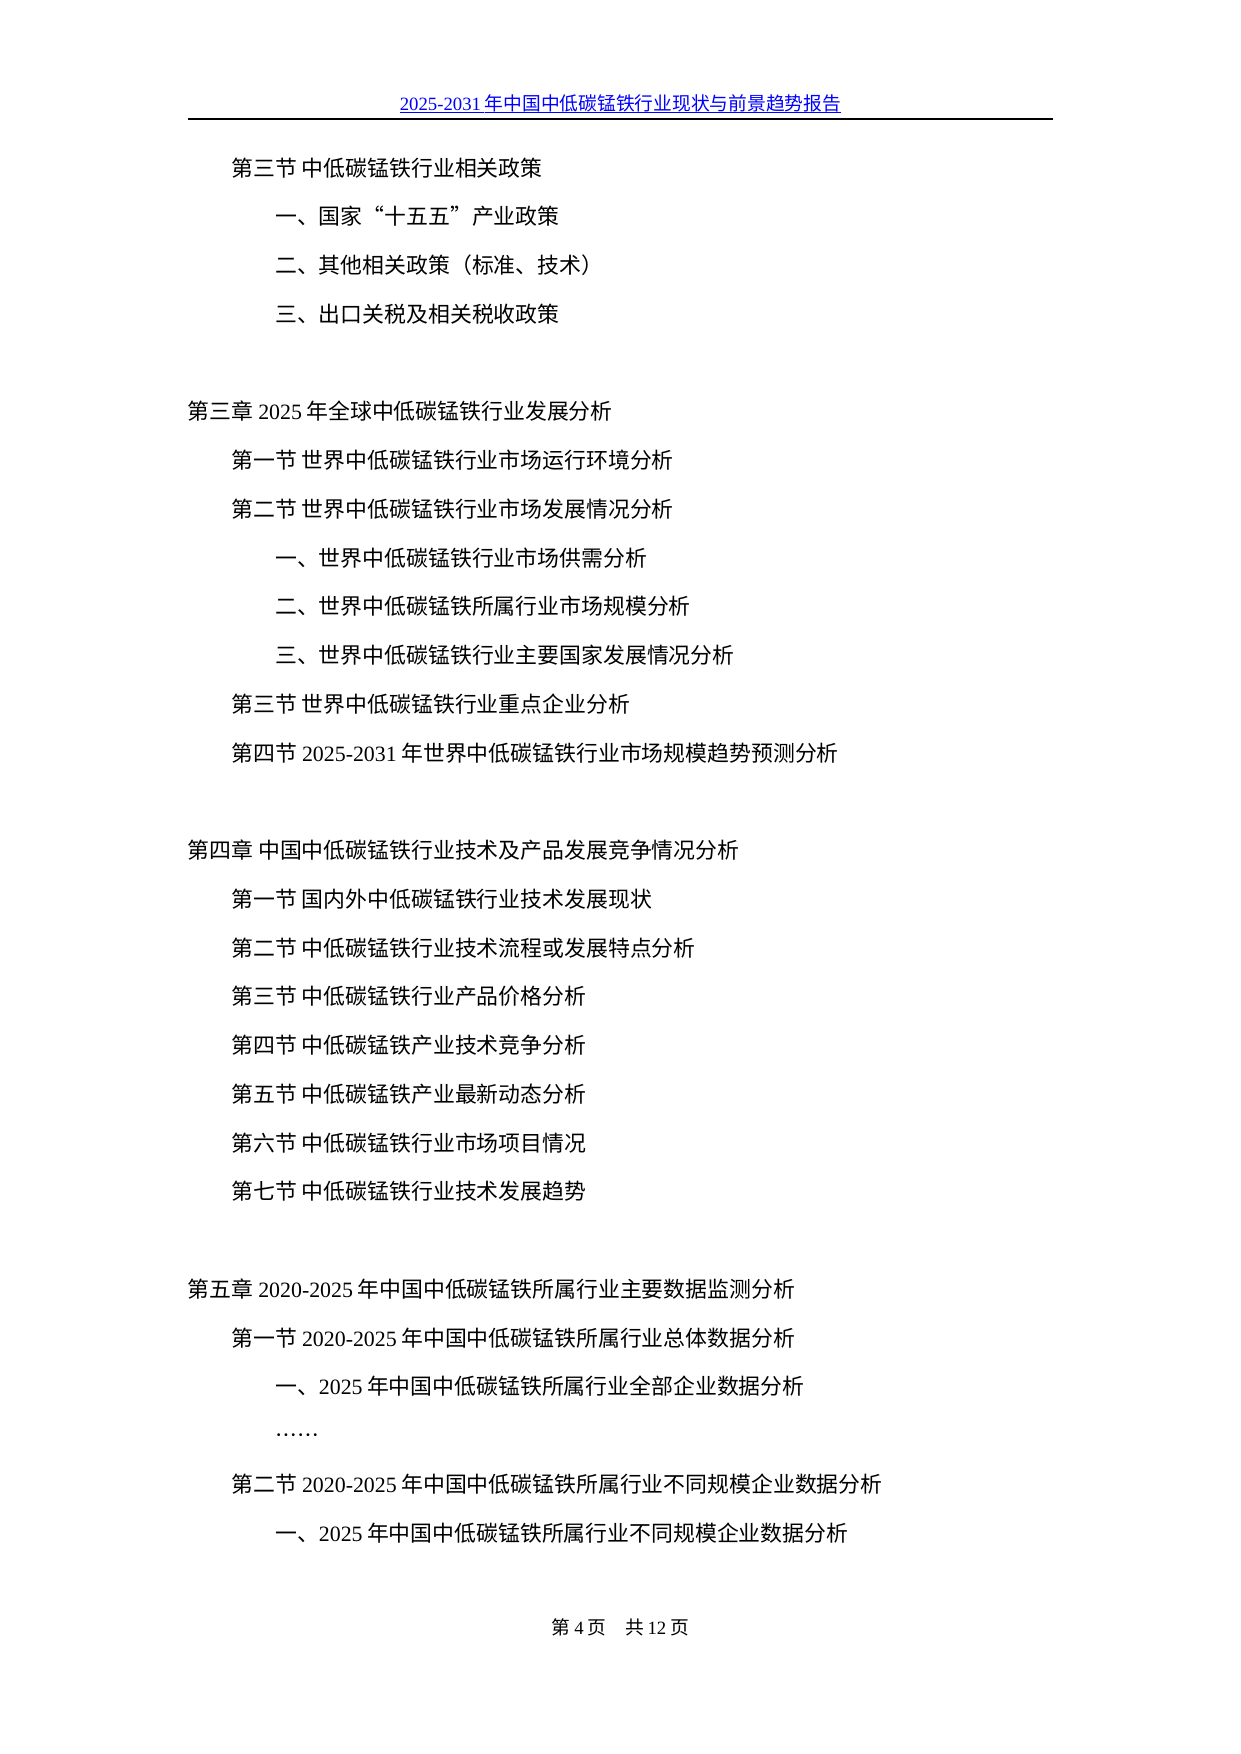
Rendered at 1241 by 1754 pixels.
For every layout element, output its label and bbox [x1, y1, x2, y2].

text [187, 150, 1053, 1548]
